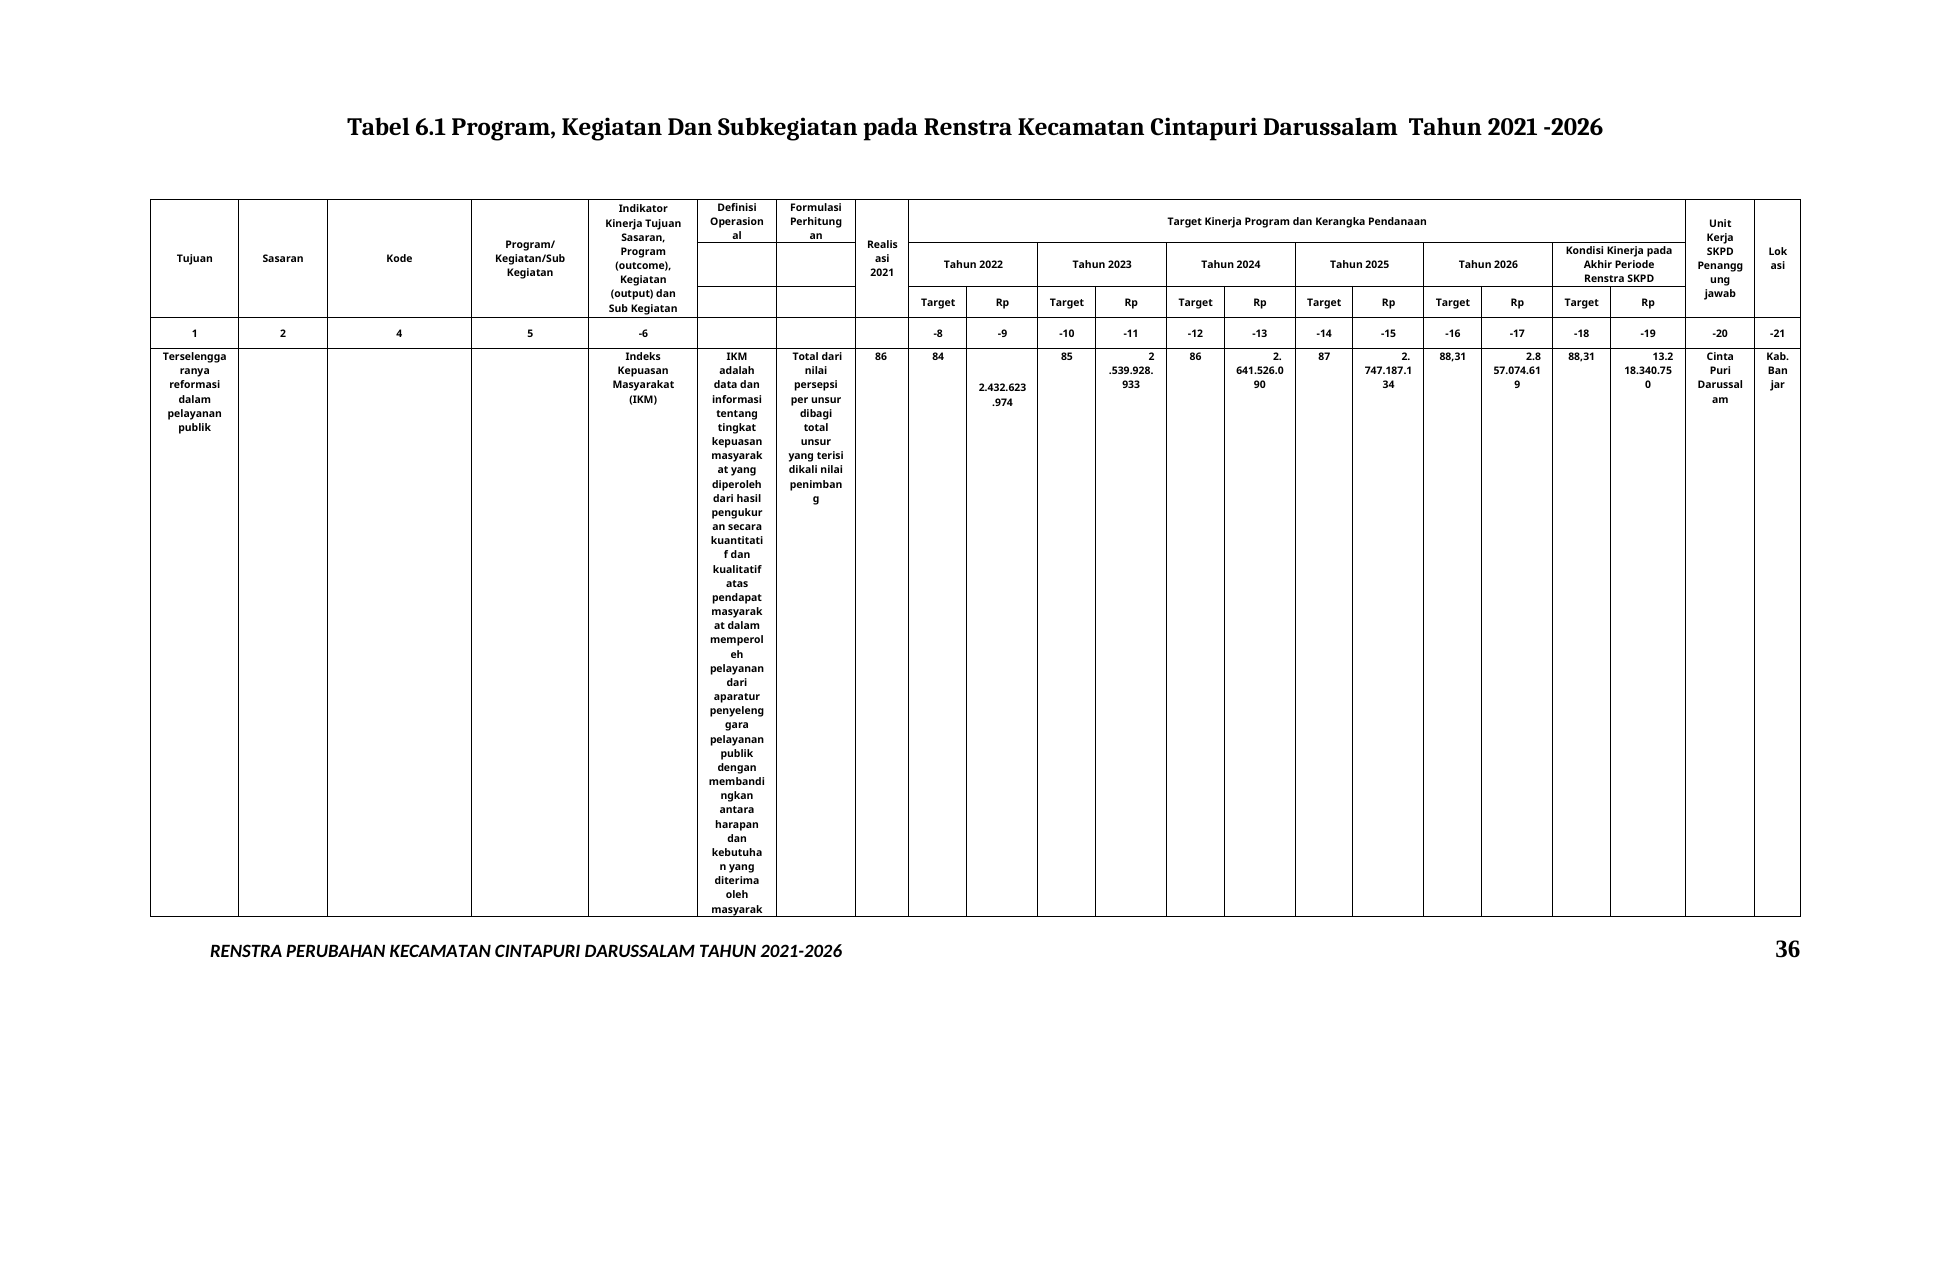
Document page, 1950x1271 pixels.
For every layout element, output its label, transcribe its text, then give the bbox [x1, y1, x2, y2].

table_cell -6 [589, 318, 697, 348]
table_header Kode [328, 200, 471, 317]
table_cell Target [1553, 287, 1610, 317]
table_cell 5 [472, 318, 588, 348]
table_cell Tahun 2023 [1038, 243, 1166, 286]
table_cell Rp [1611, 287, 1685, 317]
table_header Formulasi Perhitungan [777, 200, 855, 242]
table_cell Target [909, 287, 966, 317]
table_cell 88,31 [1553, 349, 1610, 916]
table_cell -19 [1611, 318, 1685, 348]
table_cell -12 [1167, 318, 1224, 348]
table_cell 84 [909, 349, 966, 916]
table_cell [698, 243, 776, 286]
table_cell Rp [967, 287, 1037, 317]
table_cell 2.747.187.134 [1353, 349, 1423, 916]
table_header Program/Kegiatan/Sub Kegiatan [472, 200, 588, 317]
table_cell Rp [1096, 287, 1166, 317]
table_cell Rp [1482, 287, 1552, 317]
table_cell -11 [1096, 318, 1166, 348]
table_cell 1 [151, 318, 238, 348]
table_cell 85 [1038, 349, 1095, 916]
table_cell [1686, 349, 1754, 916]
table_cell 87 [1296, 349, 1352, 916]
table_header Indikator Kinerja Tujuan Sasaran, Program (outcome), Kegiatan (output) dan Sub Kegiatan [589, 200, 697, 317]
table_cell [328, 349, 471, 916]
text Tabel 6.1 Program, Kegiatan Dan Subkegiatan pada Renstra Kecamatan Cintapuri Darussalam Tahun 2021 -2026 [150, 112, 1800, 141]
table_cell 86 [1167, 349, 1224, 916]
table_header Unit Kerja SKPD Penanggung jawab [1686, 200, 1754, 317]
table_header Lokasi [1755, 200, 1800, 317]
table_cell Tahun 2026 [1424, 243, 1552, 286]
table_cell -10 [1038, 318, 1095, 348]
table_header Realisasi 2021 [856, 200, 908, 317]
table_cell -20 [1686, 318, 1754, 348]
table_cell -16 [1424, 318, 1481, 348]
table_cell 2.641.526.090 [1225, 349, 1295, 916]
table_header Sasaran [239, 200, 327, 317]
table_cell [239, 349, 327, 916]
table_cell Target [1424, 287, 1481, 317]
table_cell 4 [328, 318, 471, 348]
table_cell 88,31 [1424, 349, 1481, 916]
table_cell 2.857.074.619 [1482, 349, 1552, 916]
table_cell [777, 287, 855, 317]
table_cell Target [1296, 287, 1352, 317]
table_cell -15 [1353, 318, 1423, 348]
table_header Definisi Operasional [698, 200, 776, 242]
table_cell 86 [856, 349, 908, 916]
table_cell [777, 349, 855, 916]
table_header Target Kinerja Program dan Kerangka Pendanaan [909, 200, 1685, 242]
table_cell -17 [1482, 318, 1552, 348]
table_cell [589, 349, 697, 916]
table_cell Tahun 2025 [1296, 243, 1423, 286]
table_cell -9 [967, 318, 1037, 348]
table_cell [698, 349, 776, 916]
table_cell Kondisi Kinerja pada Akhir Periode Renstra SKPD [1553, 243, 1685, 286]
table_cell -14 [1296, 318, 1352, 348]
table_header Tujuan [151, 200, 238, 317]
table_cell [698, 287, 776, 317]
table_cell [472, 349, 588, 916]
table_cell Tahun 2024 [1167, 243, 1295, 286]
table_cell [698, 318, 776, 348]
table_cell -21 [1755, 318, 1800, 348]
table_cell [777, 318, 855, 348]
table_cell Rp [1353, 287, 1423, 317]
table_cell 2.539.928.933 [1096, 349, 1166, 916]
table_cell 2 [239, 318, 327, 348]
table_cell -13 [1225, 318, 1295, 348]
table_cell 13.218.340.750 [1611, 349, 1685, 916]
table_cell Target [1038, 287, 1095, 317]
table_cell Kab. Banjar [1755, 349, 1800, 916]
table_cell -8 [909, 318, 966, 348]
table_cell Tahun 2022 [909, 243, 1037, 286]
table_cell Target [1167, 287, 1224, 317]
table_cell -18 [1553, 318, 1610, 348]
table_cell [151, 349, 238, 916]
table_cell Rp [1225, 287, 1295, 317]
table_cell [777, 243, 855, 286]
table_cell [856, 318, 908, 348]
table_cell 2.432.623.974 [967, 349, 1037, 916]
